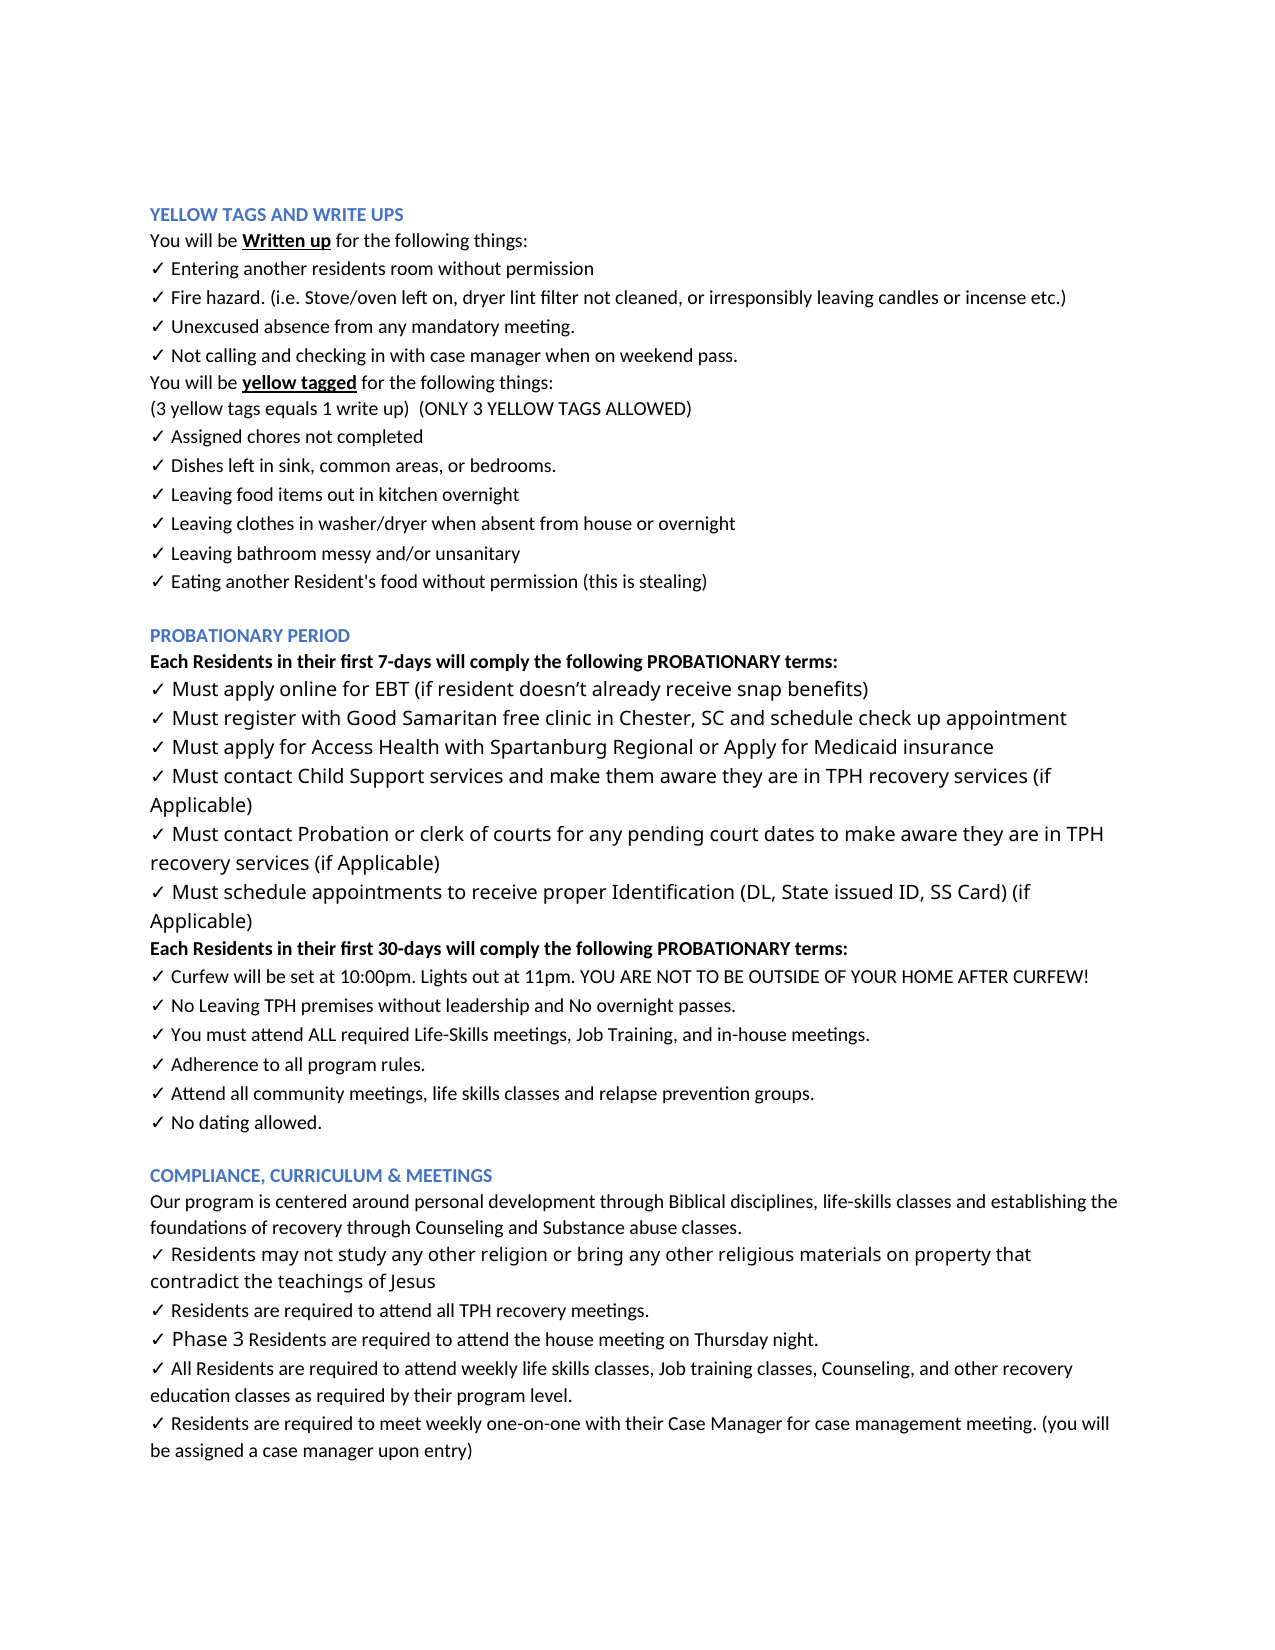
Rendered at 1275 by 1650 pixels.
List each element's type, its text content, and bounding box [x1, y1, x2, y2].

text PROBATIONARY PERIOD [150, 623, 1125, 647]
text ✓ All Residents are required to attend weekly life skills classes, Job training classes, Counseling, and other recovery education classes as required by their program level. [150, 1354, 1125, 1407]
text Each Residents in their first 30-days will comply the following PROBATIONARY terms: [150, 937, 1125, 961]
text ✓ Adherence to all program rules. [150, 1050, 1125, 1077]
text ✓ Must register with Good Samaritan free clinic in Chester, SC and schedule check up appointment [150, 704, 1125, 731]
text ✓ Residents may not study any other religion or bring any other religious materials on property that contradict the teachings of Jesus [150, 1241, 1125, 1294]
text ✓ Unexcused absence from any mandatory meeting. [150, 312, 1125, 339]
text ✓ Leaving bathroom messy and/or unsanitary [150, 539, 1125, 566]
text ✓ Leaving clothes in washer/dryer when absent from house or overnight [150, 510, 1125, 537]
text ✓ Curfew will be set at 10:00pm. Lights out at 11pm. YOU ARE NOT TO BE OUTSIDE OF YOUR HOME AFTER CURFEW! [150, 963, 1125, 989]
text You will be Written up for the following things: [150, 228, 1125, 252]
text ✓ Dishes left in sink, common areas, or bedrooms. [150, 452, 1125, 478]
text ✓ Fire hazard. (i.e. Stove/oven left on, dryer lint filter not cleaned, or irresponsibly leaving candles or incense etc.) [150, 283, 1125, 310]
text YELLOW TAGS AND WRITE UPS [150, 202, 1125, 226]
text ✓ Residents are required to meet weekly one-on-one with their Case Manager for case management meeting. (you will be assigned a case manager upon entry) [150, 1409, 1125, 1462]
text ✓ You must attend ALL required Life-Skills meetings, Job Training, and in-house meetings. [150, 1021, 1125, 1048]
text ✓ No dating allowed. [150, 1108, 1125, 1135]
text Our program is centered around personal development through Biblical disciplines, life-skills classes and establishing the foundations of recovery through Counseling and Substance abuse classes. [150, 1189, 1125, 1239]
text ✓ Phase 3 Residents are required to attend the house meeting on Thursday night. [150, 1325, 1125, 1352]
text ✓ Must schedule appointments to receive proper Identification (DL, State issued ID, SS Card) (if Applicable) [150, 878, 1125, 934]
text ✓ Entering another residents room without permission [150, 254, 1125, 281]
text ✓ Must contact Child Support services and make them aware they are in TPH recovery services (if Applicable) [150, 762, 1125, 818]
text You will be yellow tagged for the following things: [150, 370, 1125, 394]
text ✓ Eating another Resident's food without permission (this is stealing) [150, 568, 1125, 595]
text ✓ Must apply for Access Health with Spartanburg Regional or Apply for Medicaid insurance [150, 733, 1125, 760]
text ✓ No Leaving TPH premises without leadership and No overnight passes. [150, 992, 1125, 1019]
text COMPLIANCE, CURRICULUM & MEETINGS [150, 1163, 1125, 1187]
text ✓ Not calling and checking in with case manager when on weekend pass. [150, 341, 1125, 368]
text (3 yellow tags equals 1 write up) (ONLY 3 YELLOW TAGS ALLOWED) [150, 396, 1125, 421]
text ✓ Residents are required to attend all TPH recovery meetings. [150, 1296, 1125, 1323]
text ✓ Attend all community meetings, life skills classes and relapse prevention groups. [150, 1079, 1125, 1106]
text ✓ Assigned chores not completed [150, 422, 1125, 449]
text Each Residents in their first 7-days will comply the following PROBATIONARY terms: [150, 649, 1125, 673]
text ✓ Must contact Probation or clerk of courts for any pending court dates to make aware they are in TPH recovery services (if Applicable) [150, 820, 1125, 876]
text ✓ Leaving food items out in kitchen overnight [150, 481, 1125, 508]
text ✓ Must apply online for EBT (if resident doesn’t already receive snap benefits) [150, 675, 1125, 702]
